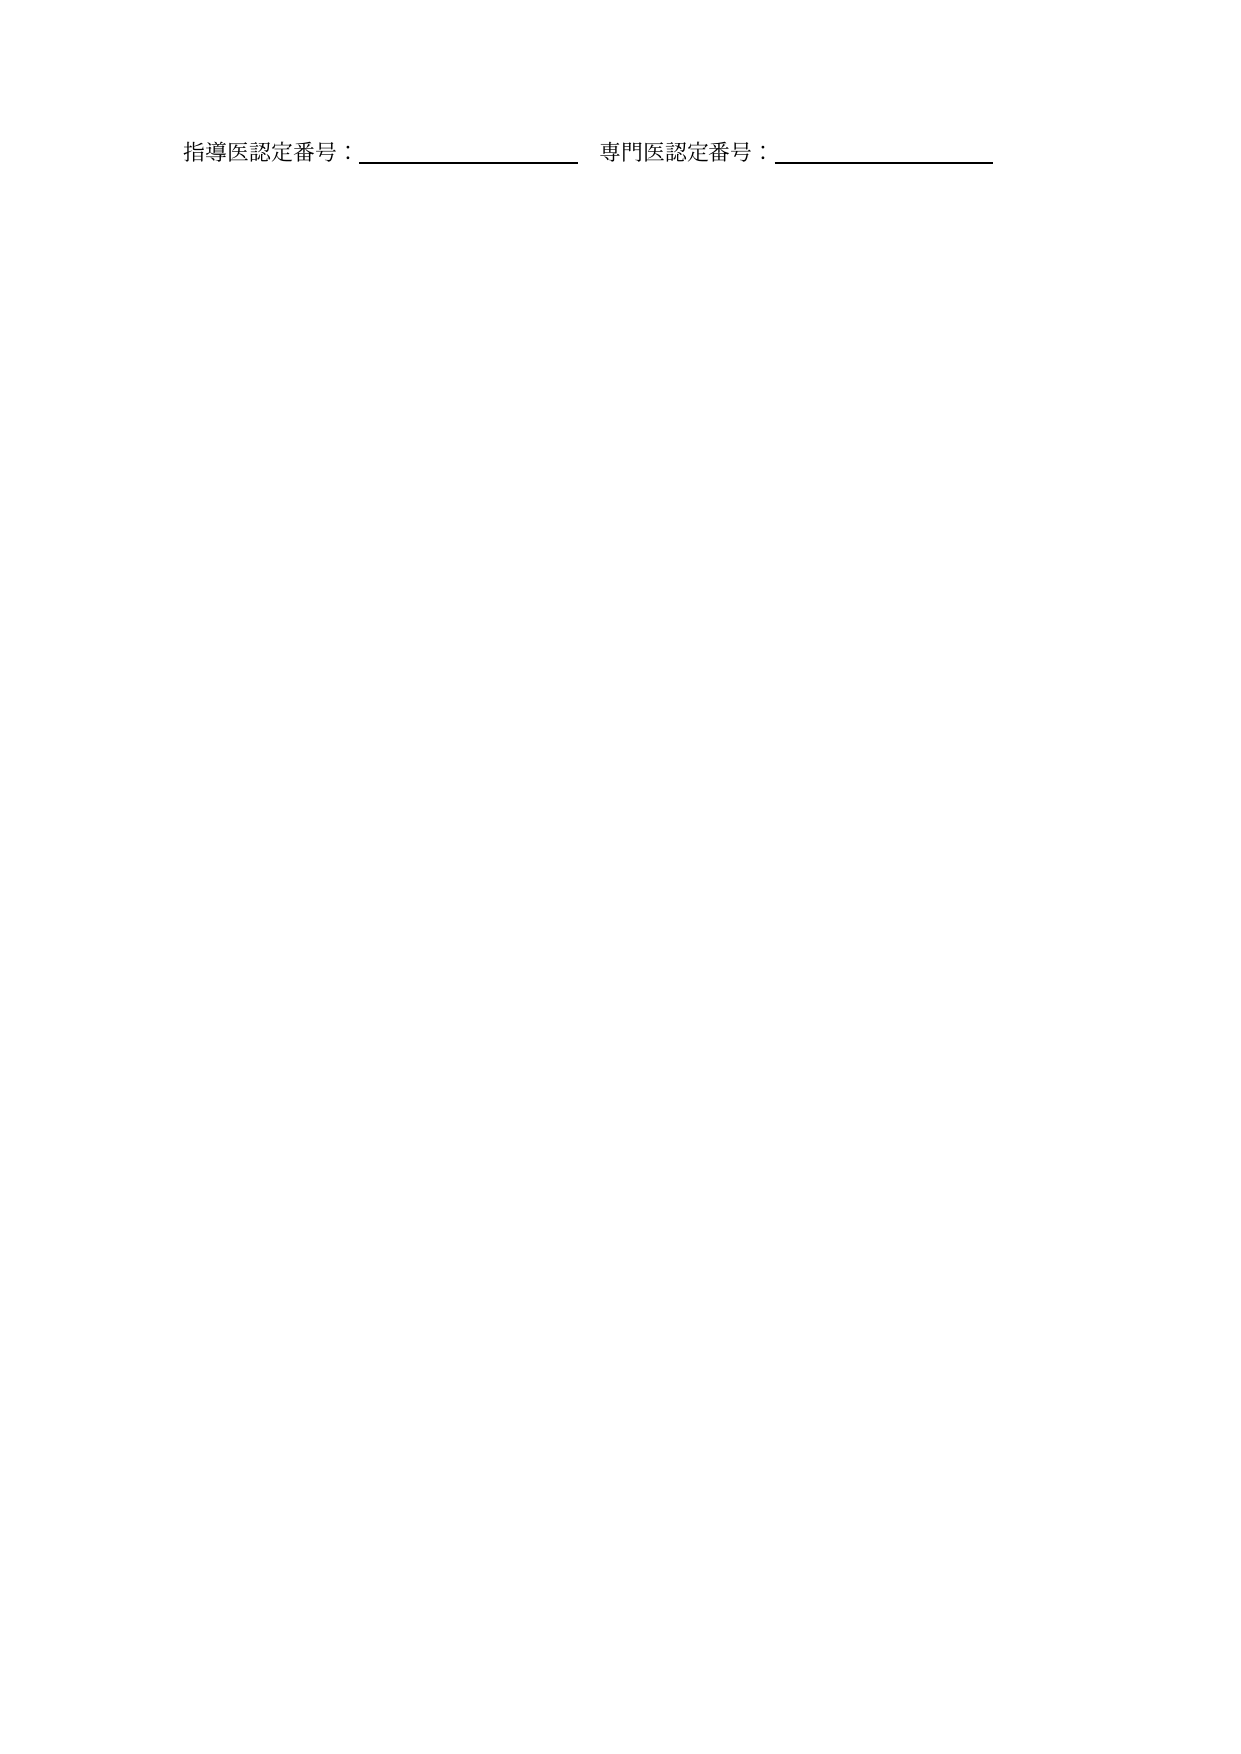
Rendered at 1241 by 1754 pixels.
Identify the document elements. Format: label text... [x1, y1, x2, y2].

text 指導医認定番号： 専門医認定番号： [118, 133, 1122, 169]
